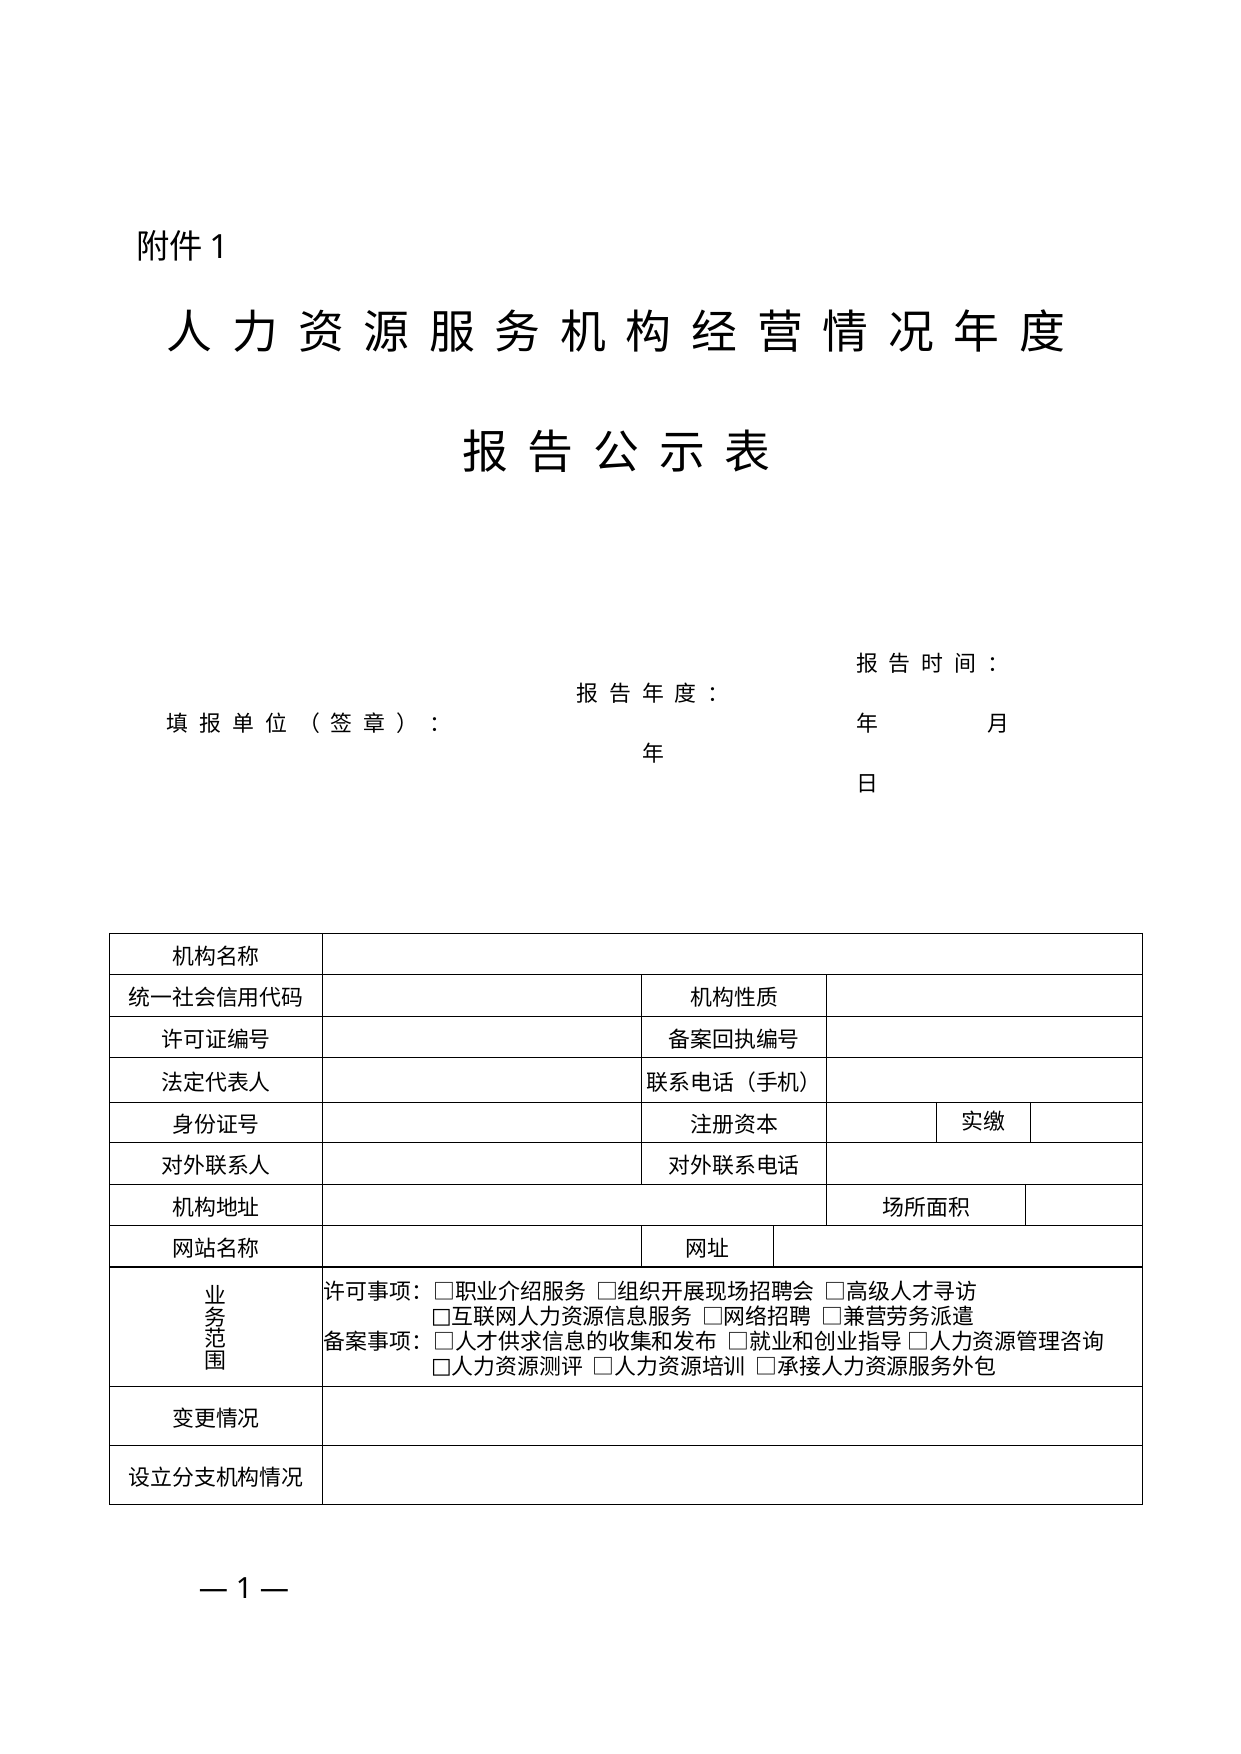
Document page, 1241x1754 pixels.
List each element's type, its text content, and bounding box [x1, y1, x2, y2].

table_cell [323, 1017, 641, 1057]
table_cell 对外联系人 [110, 1143, 322, 1184]
table_cell 实缴 [937, 1103, 1030, 1142]
table_header 填报单位（签章）： [113, 630, 468, 812]
table_cell 变更情况 [110, 1387, 322, 1445]
table_cell [323, 1226, 641, 1266]
table_cell [827, 1058, 1142, 1102]
table_cell 网站名称 [110, 1226, 322, 1266]
table_cell [1026, 1185, 1142, 1225]
table_cell 业务范围 [110, 1268, 322, 1386]
table_cell [323, 1185, 826, 1225]
table_cell 场所面积 [827, 1185, 1025, 1225]
table_cell 对外联系电话 [642, 1143, 826, 1184]
table_cell [323, 1103, 641, 1142]
table_cell [774, 1226, 1142, 1266]
text 人力资源服务机构经营情况年度报告公示表 [167, 268, 1085, 509]
table_cell 联系电话（手机） [642, 1058, 826, 1102]
table_cell [1031, 1103, 1142, 1142]
table_cell 机构性质 [642, 975, 826, 1016]
table_cell 统一社会信用代码 [110, 975, 322, 1016]
table_header 报告时间： 年 月 日 [823, 630, 1139, 812]
table_cell [827, 1143, 1142, 1184]
table_cell 注册资本 [642, 1103, 826, 1142]
table_header 机构名称 [110, 934, 322, 974]
table_cell [827, 975, 1142, 1016]
table_header [323, 934, 1142, 974]
table_cell [323, 1387, 1142, 1445]
table_cell [323, 1446, 1142, 1504]
table_cell 网址 [642, 1226, 773, 1266]
table_header 报告年度： 年 [468, 630, 823, 812]
table_cell [827, 1103, 936, 1142]
table_cell 许可事项：□职业介绍服务 □组织开展现场招聘会 □高级人才寻访 □互联网人力资源信息服务 □网络招聘 □兼营劳务派遣 备案事项：□人才供求信息的收集和发布 □就业和创业指导 □人力资源管理咨询 □人力资源测评 □人力资源培训 □承接人力资源服务外包 [323, 1268, 1142, 1386]
table_cell [323, 975, 641, 1016]
table_cell 机构地址 [110, 1185, 322, 1225]
table_cell [323, 1143, 641, 1184]
table_cell [323, 1058, 641, 1102]
table_cell 身份证号 [110, 1103, 322, 1142]
table_cell 设立分支机构情况 [110, 1446, 322, 1504]
table_cell 备案回执编号 [642, 1017, 826, 1057]
text 附件1 [136, 219, 1085, 268]
table_cell [827, 1017, 1142, 1057]
table_cell 法定代表人 [110, 1058, 322, 1102]
table_cell 许可证编号 [110, 1017, 322, 1057]
